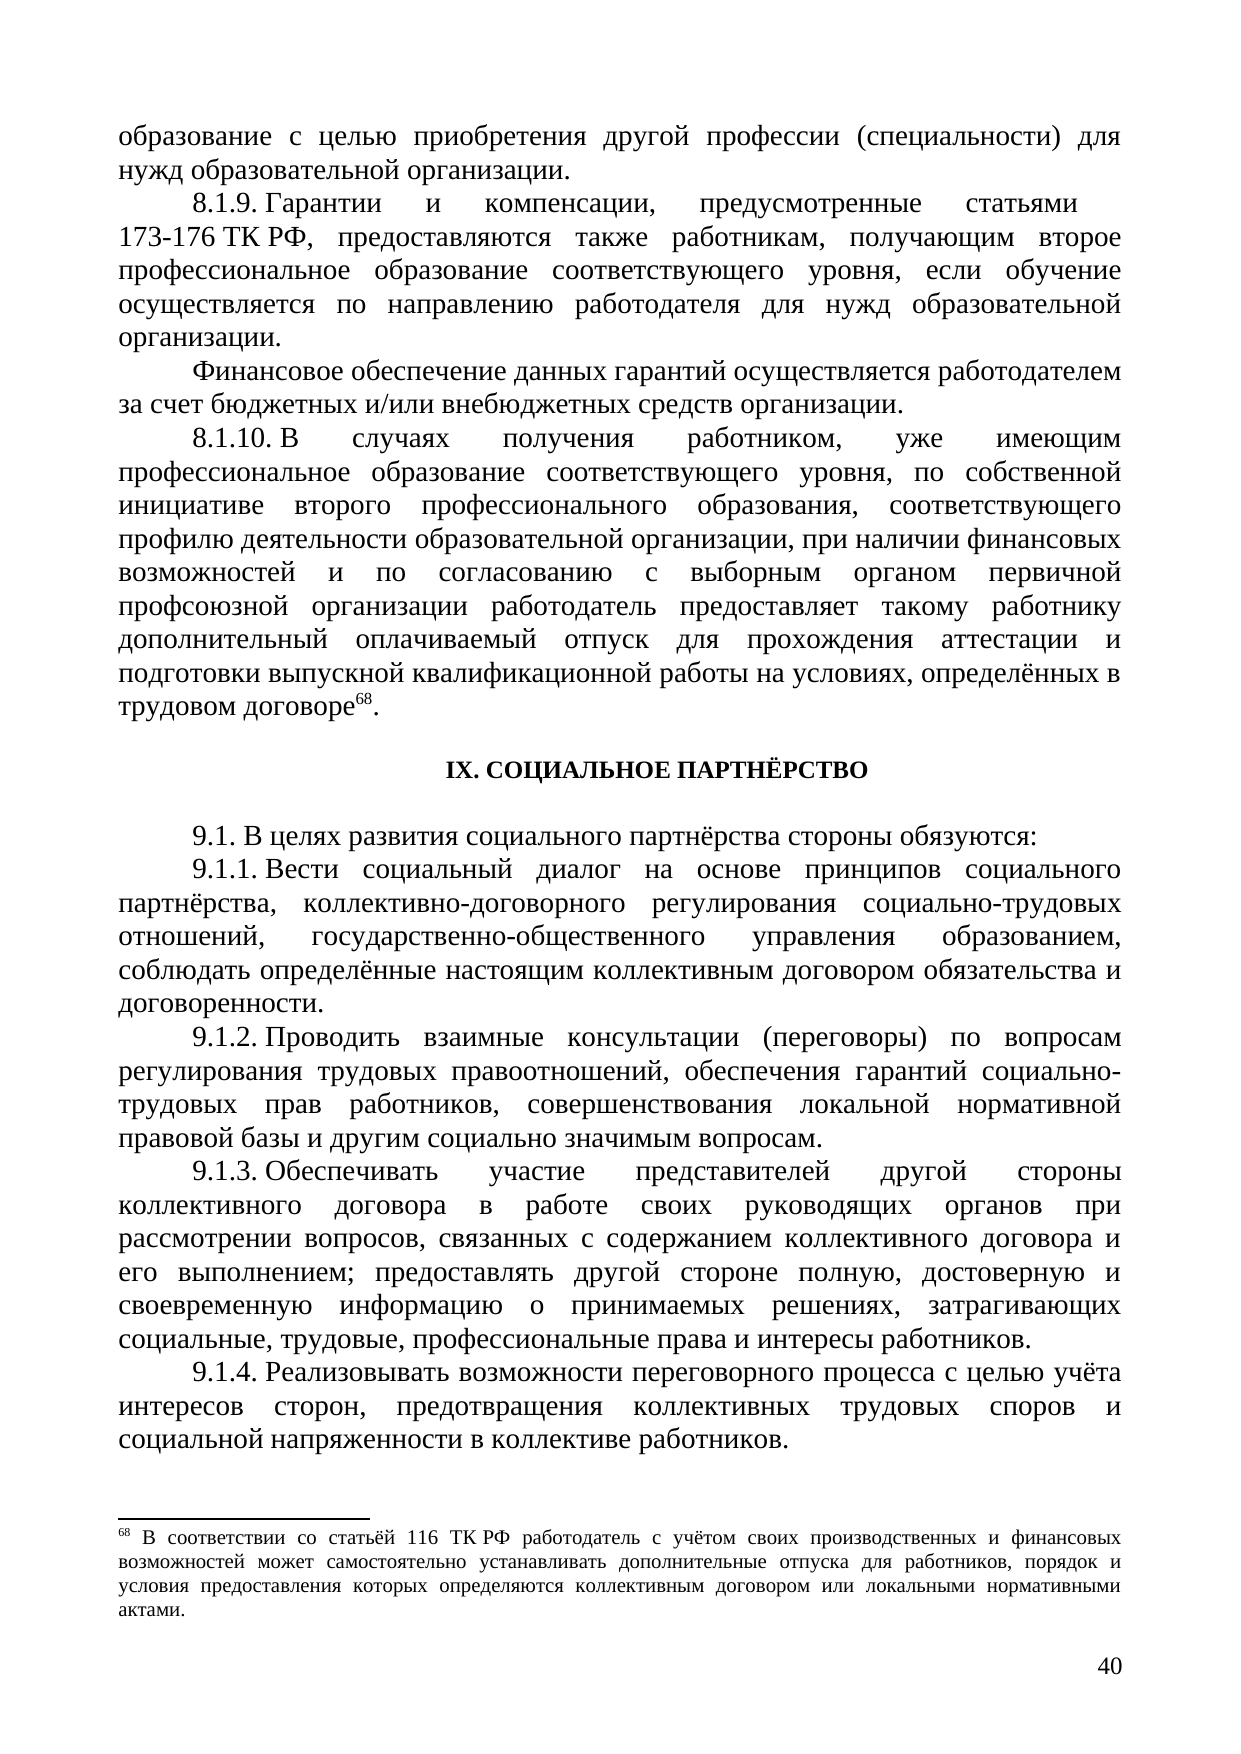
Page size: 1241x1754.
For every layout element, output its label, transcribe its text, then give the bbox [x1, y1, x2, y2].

text IХ. СОЦИАЛЬНОЕ ПАРТНЁРСТВО [118, 756, 1122, 784]
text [118, 118, 1122, 185]
text 9.1.1. Вести социальный диалог на основе принципов социального партнёрства, коллективно-договорного регулирования социально-трудовых отношений, государственно-общественного управления образованием, соблюдать определённые настоящим коллективным договором обязательства и договоренности. [118, 851, 1122, 1019]
text 9.1.2. Проводить взаимные консультации (переговоры) по вопросам регулирования трудовых правоотношений, обеспечения гарантий социально-трудовых прав работников, совершенствования локальной нормативной правовой базы и другим социально значимым вопросам. [118, 1019, 1122, 1153]
text Финансовое обеспечение данных гарантий осуществляется работодателем за счет бюджетных и/или внебюджетных средств организации. [118, 353, 1122, 420]
text 9.1.3. Обеспечивать участие представителей другой стороны коллективного договора в работе своих руководящих органов при рассмотрении вопросов, связанных с содержанием коллективного договора и его выполнением; предоставлять другой стороне полную, достоверную и своевременную информацию о принимаемых решениях, затрагивающих социальные, трудовые, профессиональные права и интересы работников. [118, 1153, 1122, 1354]
text 9.1. В целях развития социального партнёрства стороны обязуются: [118, 818, 1122, 851]
text 8.1.9. Гарантии и компенсации, предусмотренные статьями 173-176 ТК РФ, предоставляются также работникам, получающим второе профессиональное образование соответствующего уровня, если обучение осуществляется по направлению работодателя для нужд образовательной организации. [118, 185, 1122, 353]
text 8.1.10. В случаях получения работником, уже имеющим профессиональное образование соответствующего уровня, по собственной инициативе второго профессионального образования, соответствующего профилю деятельности образовательной организации, при наличии финансовых возможностей и по согласованию с выборным органом первичной профсоюзной организации работодатель предоставляет такому работнику дополнительный оплачиваемый отпуск для прохождения аттестации и подготовки выпускной квалификационной работы на условиях, определённых в трудовом договоре. [118, 420, 1122, 722]
text 9.1.4. Реализовывать возможности переговорного процесса с целью учёта интересов сторон, предотвращения коллективных трудовых споров и социальной напряженности в коллективе работников. [118, 1354, 1122, 1455]
